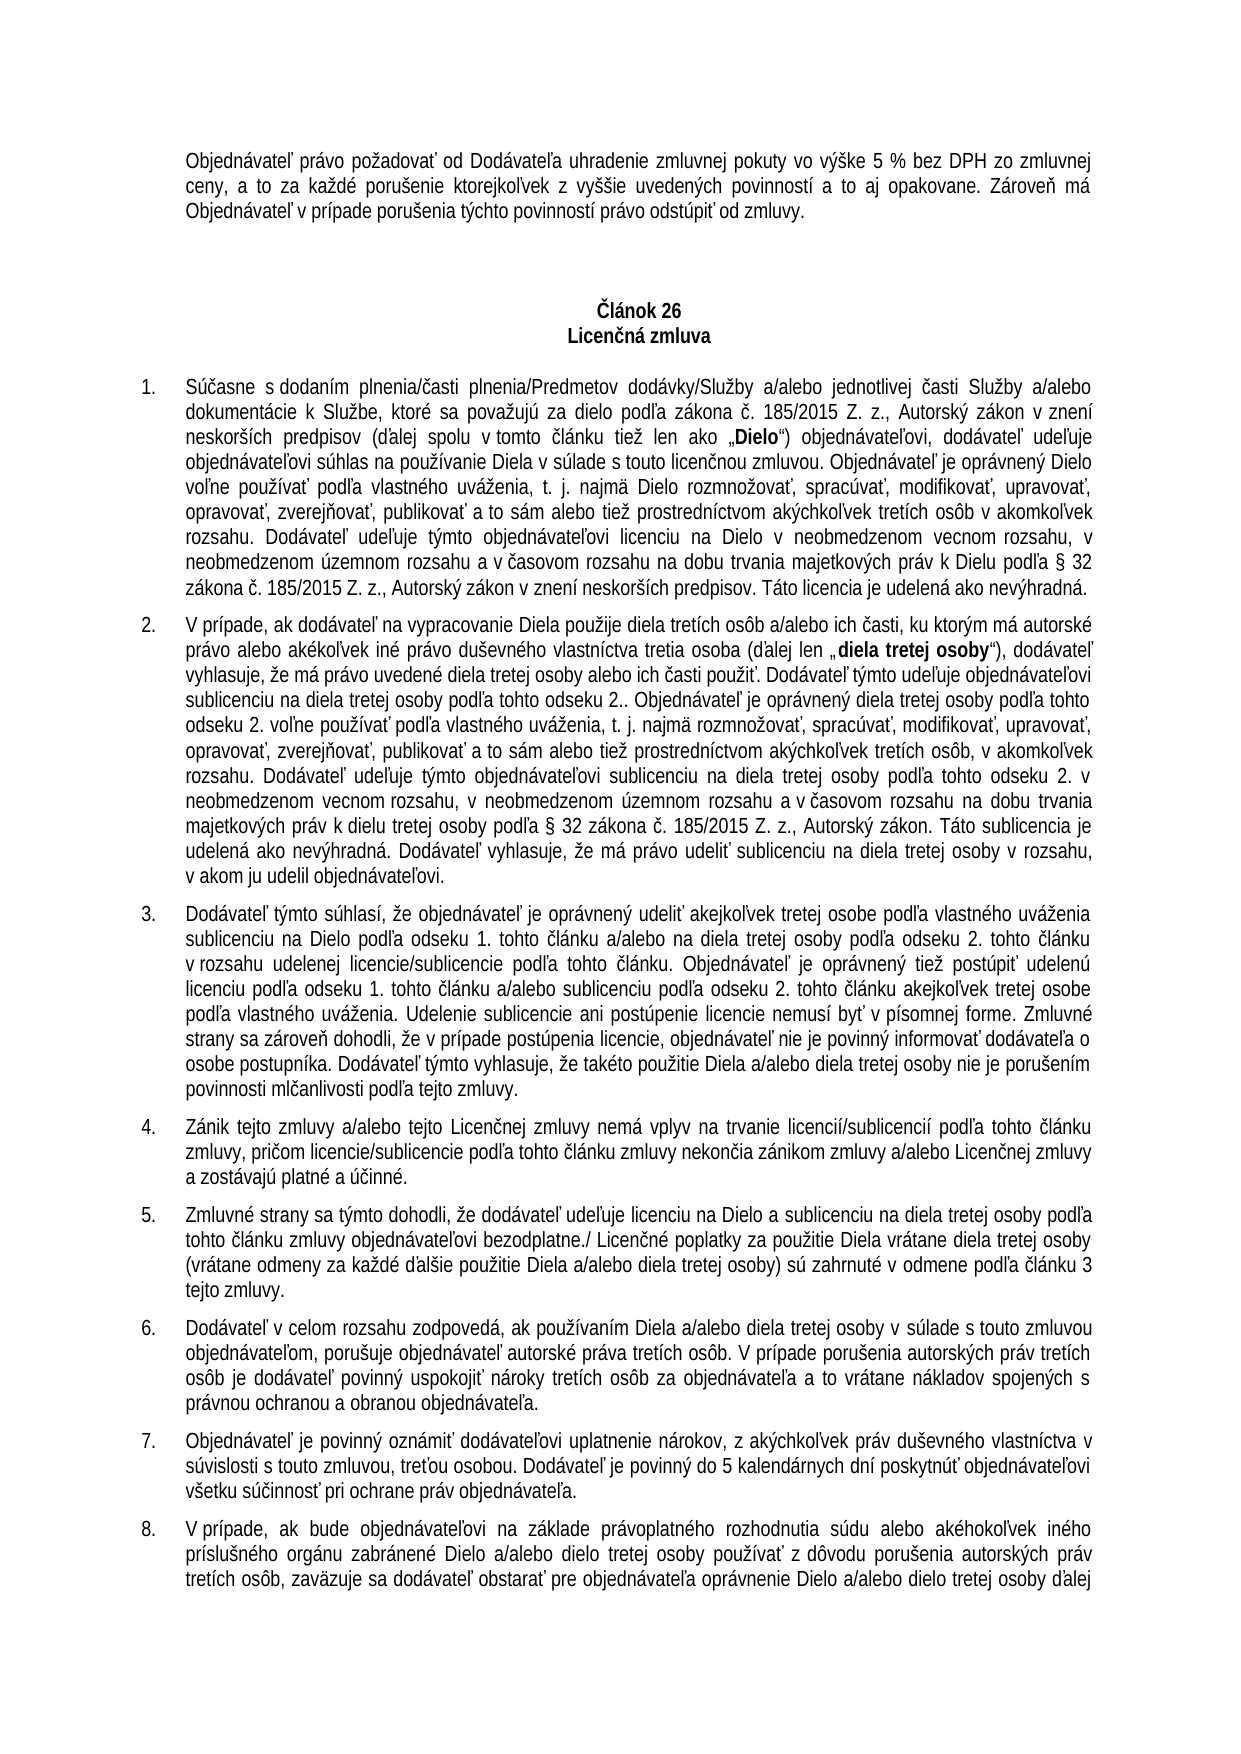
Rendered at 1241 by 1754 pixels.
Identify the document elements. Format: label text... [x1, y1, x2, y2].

list Zmluvné strany sa týmto dohodli, že dodávateľ udeľuje licenciu na Dielo a sublicenciu na diela tretej osoby podľa tohto článku zmluvy objednávateľovi bezodplatne./ Licenčné poplatky za použitie Diela vrátane diela tretej osoby (vrátane odmeny za každé ďalšie použitie Diela a/alebo diela tretej osoby) sú zahrnuté v odmene podľa článku 3 tejto zmluvy. [141, 1202, 1093, 1302]
list Objednávateľ je povinný oznámiť dodávateľovi uplatnenie nárokov, z akýchkoľvek práv duševného vlastníctva v súvislosti s touto zmluvou, treťou osobou. Dodávateľ je povinný do 5 kalendárnych dní poskytnúť objednávateľovi všetku súčinnosť pri ochrane práv objednávateľa. [141, 1428, 1093, 1503]
subtitle Licenčná zmluva [185, 323, 1093, 348]
list Dodávateľ týmto súhlasí, že objednávateľ je oprávnený udeliť akejkoľvek tretej osobe podľa vlastného uváženia sublicenciu na Dielo podľa odseku 1. tohto článku a/alebo na diela tretej osoby podľa odseku 2. tohto článku v rozsahu udelenej licencie/sublicencie podľa tohto článku. Objednávateľ je oprávnený tiež postúpiť udelenú licenciu podľa odseku 1. tohto článku a/alebo sublicenciu podľa odseku 2. tohto článku akejkoľvek tretej osobe podľa vlastného uváženia. Udelenie sublicencie ani postúpenie licencie nemusí byť v písomnej forme. Zmluvné strany sa zároveň dohodli, že v prípade postúpenia licencie, objednávateľ nie je povinný informovať dodávateľa o osobe postupníka. Dodávateľ týmto vyhlasuje, že takéto použitie Diela a/alebo diela tretej osoby nie je porušením povinnosti mlčanlivosti podľa tejto zmluvy. [141, 901, 1093, 1101]
list Súčasne s dodaním plnenia/časti plnenia/Predmetov dodávky/Služby a/alebo jednotlivej časti Služby a/alebo dokumentácie k Službe, ktoré sa považujú za dielo podľa zákona č. 185/2015 Z. z., Autorský zákon v znení neskorších predpisov (ďalej spolu v tomto článku tiež len ako „Dielo“) objednávateľovi, dodávateľ udeľuje objednávateľovi súhlas na používanie Diela v súlade s touto licenčnou zmluvou. Objednávateľ je oprávnený Dielo voľne používať podľa vlastného uváženia, t. j. najmä Dielo rozmnožovať, spracúvať, modifikovať, upravovať, opravovať, zverejňovať, publikovať a to sám alebo tiež prostredníctvom akýchkoľvek tretích osôb v akomkoľvek rozsahu. Dodávateľ udeľuje týmto objednávateľovi licenciu na Dielo v neobmedzenom vecnom rozsahu, v neobmedzenom územnom rozsahu a v časovom rozsahu na dobu trvania majetkových práv k Dielu podľa § 32 zákona č. 185/2015 Z. z., Autorský zákon v znení neskorších predpisov. Táto licencia je udelená ako nevýhradná. [141, 373, 1093, 599]
list V prípade, ak dodávateľ na vypracovanie Diela použije diela tretích osôb a/alebo ich časti, ku ktorým má autorské právo alebo akékoľvek iné právo duševného vlastníctva tretia osoba (ďalej len „diela tretej osoby“), dodávateľ vyhlasuje, že má právo uvedené diela tretej osoby alebo ich časti použiť. Dodávateľ týmto udeľuje objednávateľovi sublicenciu na diela tretej osoby podľa tohto odseku 2.. Objednávateľ je oprávnený diela tretej osoby podľa tohto odseku 2. voľne používať podľa vlastného uváženia, t. j. najmä rozmnožovať, spracúvať, modifikovať, upravovať, opravovať, zverejňovať, publikovať a to sám alebo tiež prostredníctvom akýchkoľvek tretích osôb, v akomkoľvek rozsahu. Dodávateľ udeľuje týmto objednávateľovi sublicenciu na diela tretej osoby podľa tohto odseku 2. v neobmedzenom vecnom rozsahu, v neobmedzenom územnom rozsahu a v časovom rozsahu na dobu trvania majetkových práv k dielu tretej osoby podľa § 32 zákona č. 185/2015 Z. z., Autorský zákon. Táto sublicencia je udelená ako nevýhradná. Dodávateľ vyhlasuje, že má právo udeliť sublicenciu na diela tretej osoby v rozsahu, v akom ju udelil objednávateľovi. [141, 612, 1093, 888]
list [141, 1515, 1093, 1591]
list Zánik tejto zmluvy a/alebo tejto Licenčnej zmluvy nemá vplyv na trvanie licencií/sublicencií podľa tohto článku zmluvy, pričom licencie/sublicencie podľa tohto článku zmluvy nekončia zánikom zmluvy a/alebo Licenčnej zmluvy a zostávajú platné a účinné. [141, 1114, 1093, 1189]
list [148, 148, 1093, 223]
subtitle Článok 26 [185, 298, 1093, 323]
list Dodávateľ v celom rozsahu zodpovedá, ak používaním Diela a/alebo diela tretej osoby v súlade s touto zmluvou objednávateľom, porušuje objednávateľ autorské práva tretích osôb. V prípade porušenia autorských práv tretích osôb je dodávateľ povinný uspokojiť nároky tretích osôb za objednávateľa a to vrátane nákladov spojených s právnou ochranou a obranou objednávateľa. [141, 1315, 1093, 1415]
